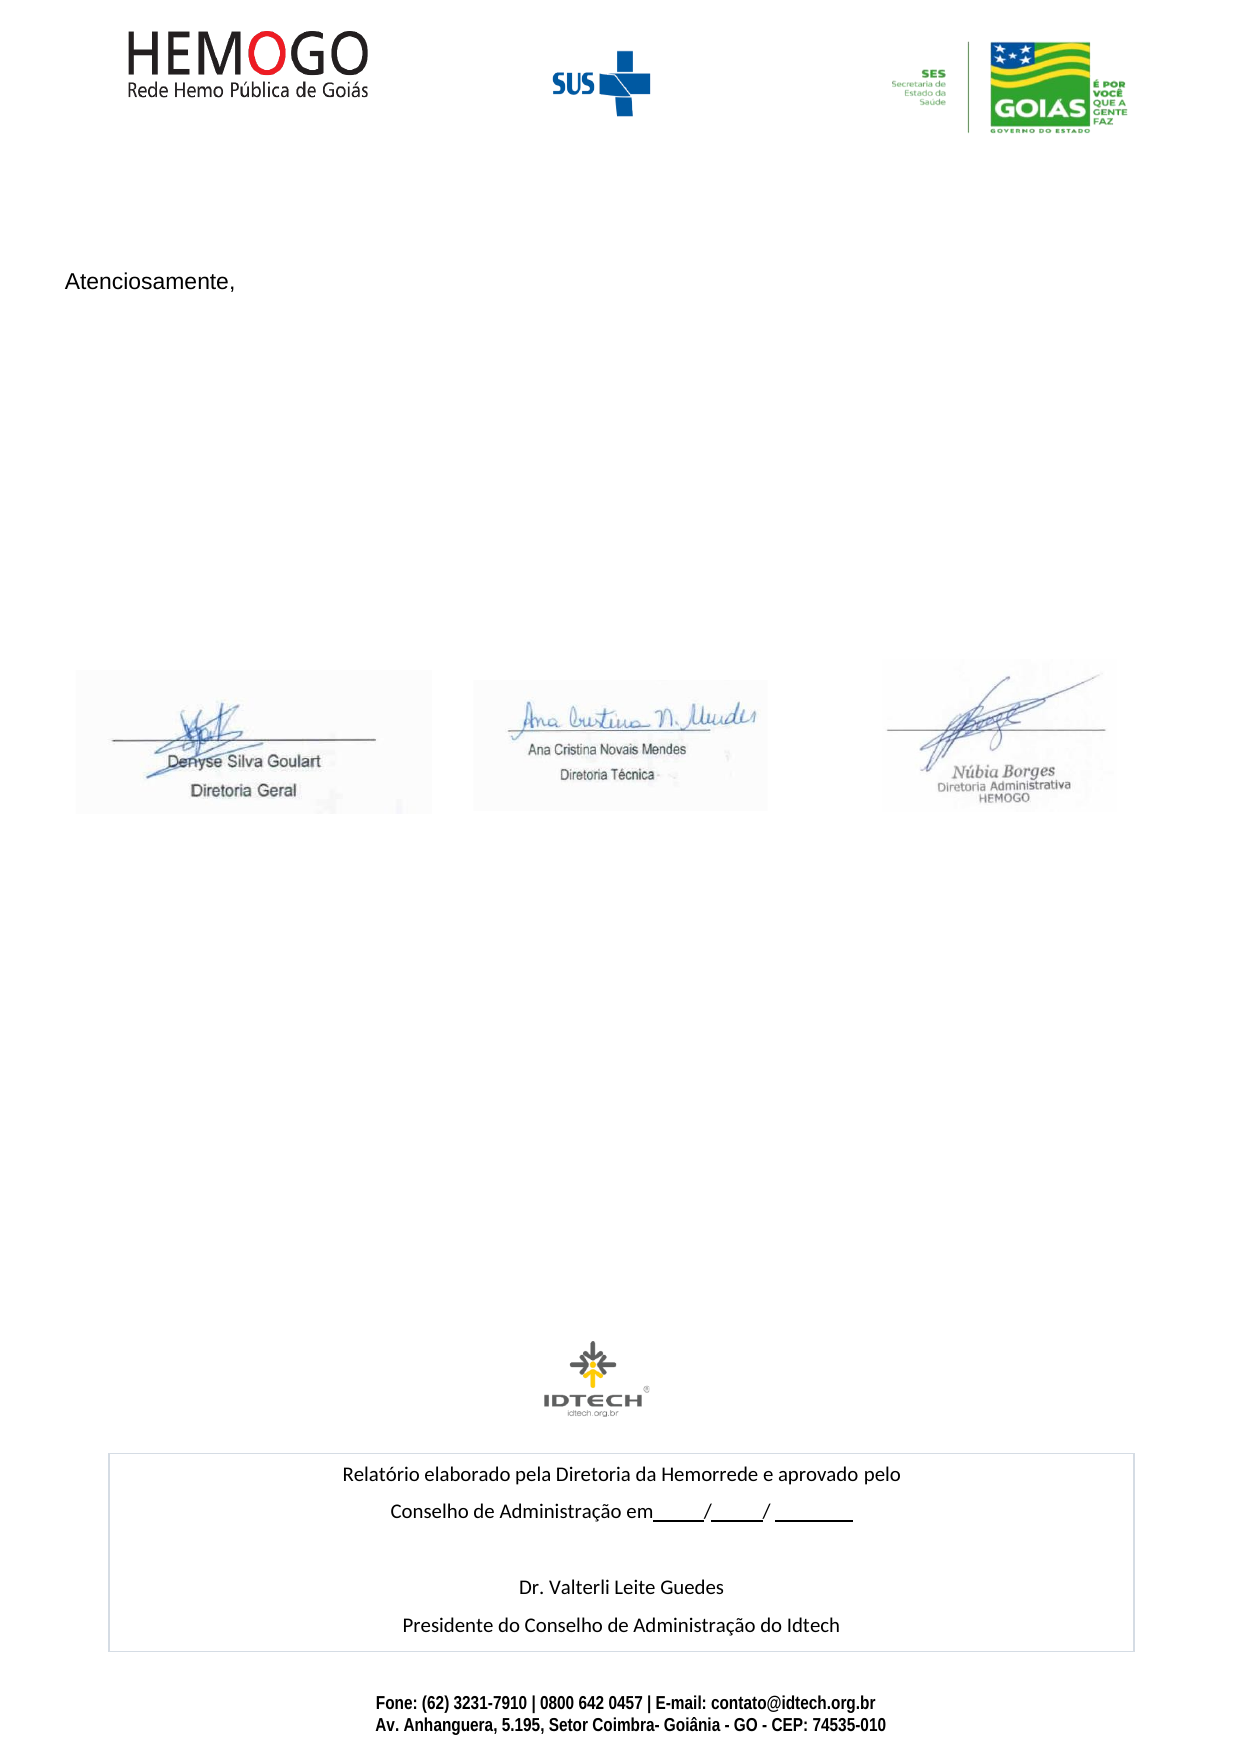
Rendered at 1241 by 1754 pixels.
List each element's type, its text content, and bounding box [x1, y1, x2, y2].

picture [473, 680, 768, 811]
picture [881, 659, 1118, 812]
picture [75, 670, 432, 814]
picture [892, 41, 1128, 134]
picture [544, 1341, 650, 1417]
picture [128, 29, 368, 99]
picture [552, 50, 651, 117]
text Atenciosamente, [64, 268, 1196, 294]
